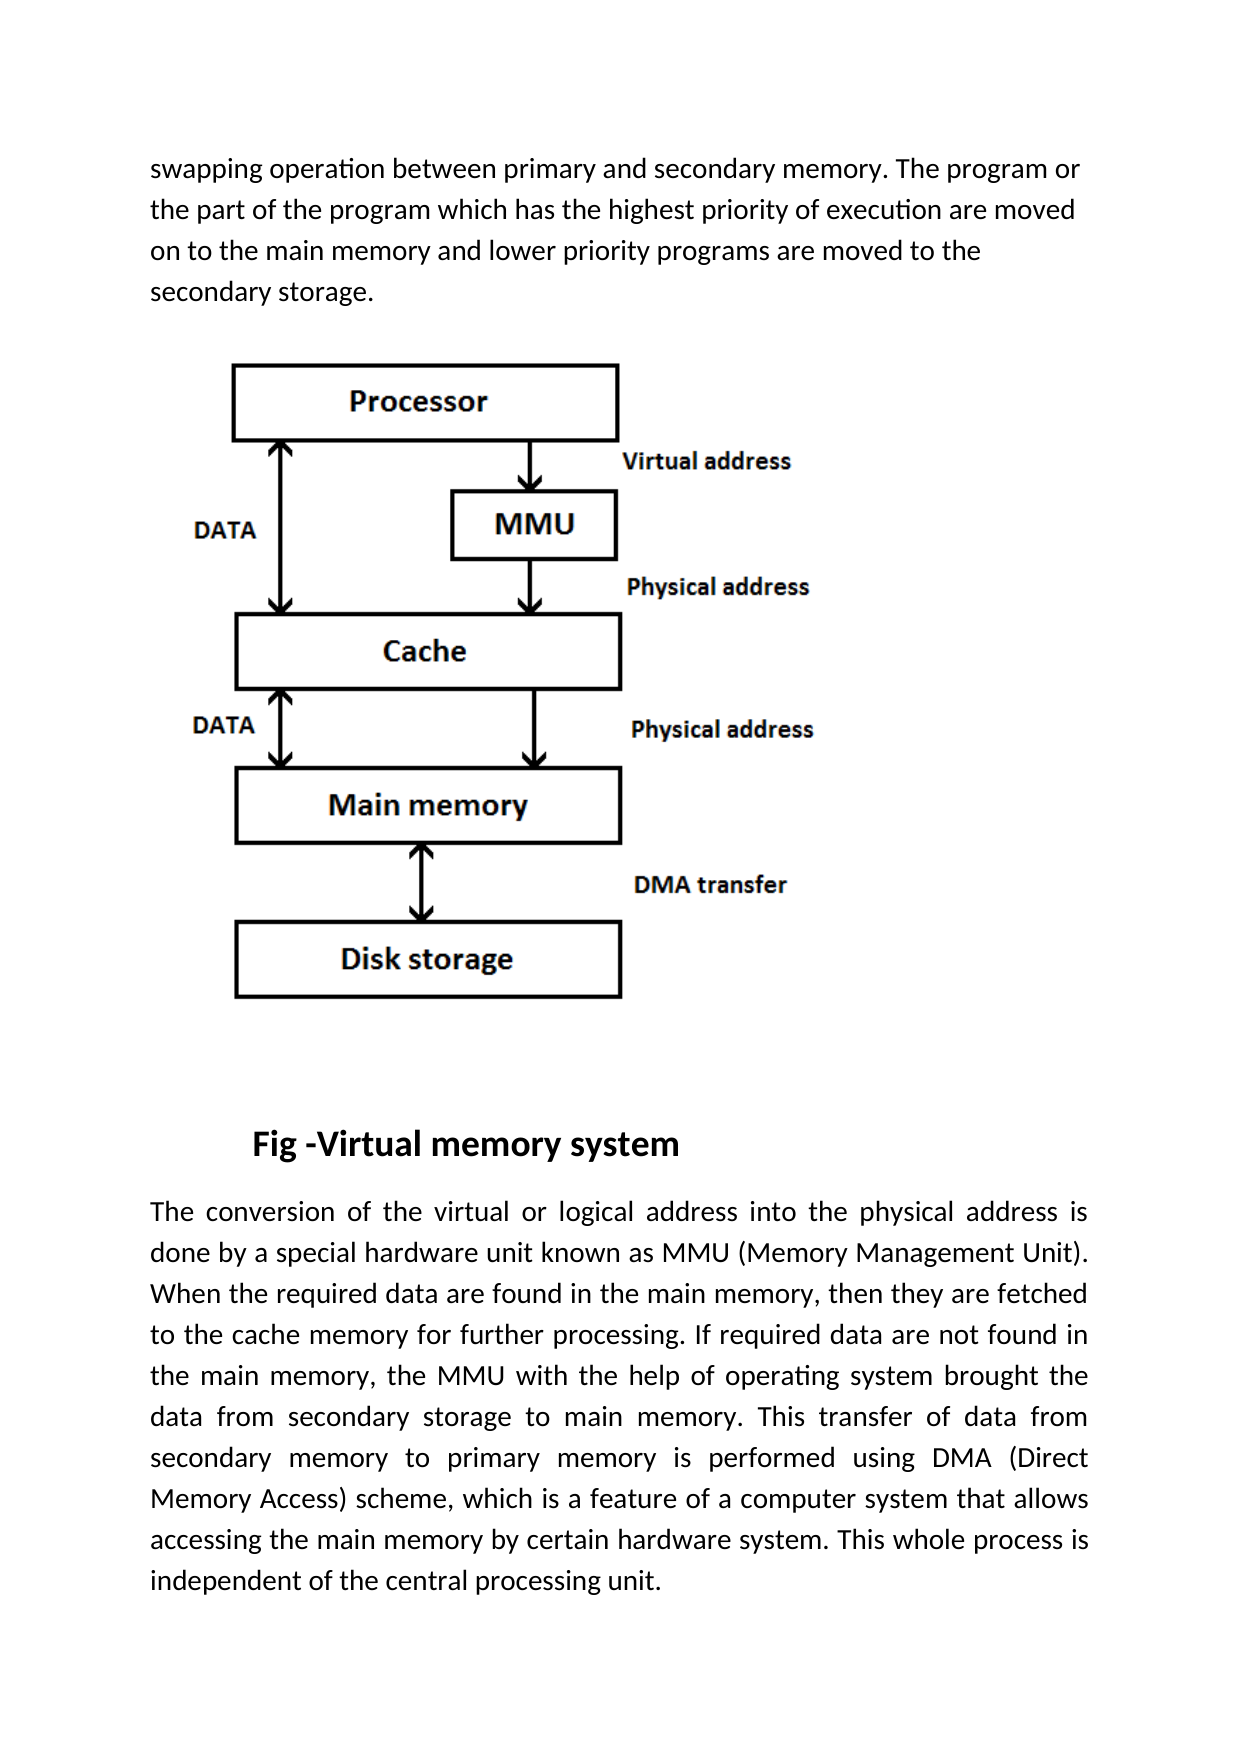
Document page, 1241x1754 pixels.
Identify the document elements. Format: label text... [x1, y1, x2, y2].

picture [150, 334, 858, 1033]
text Fig -Virtual memory system [150, 1120, 1090, 1166]
text The conversion of the virtual or logical address into the physical address is done by a special hardware unit known as MMU (Memory Management Unit). When the required data are found in the main memory, then they are fetched to the cache memory for further processing. If required data are not found in the main memory, the MMU with the help of operating system brought the data from secondary storage to main memory. This transfer of data from secondary memory to primary memory is performed using DMA (Direct Memory Access) scheme, which is a feature of a computer system that allows accessing the main memory by certain hardware system. This whole process is independent of the central processing unit. [150, 1193, 1090, 1597]
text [150, 150, 1090, 308]
